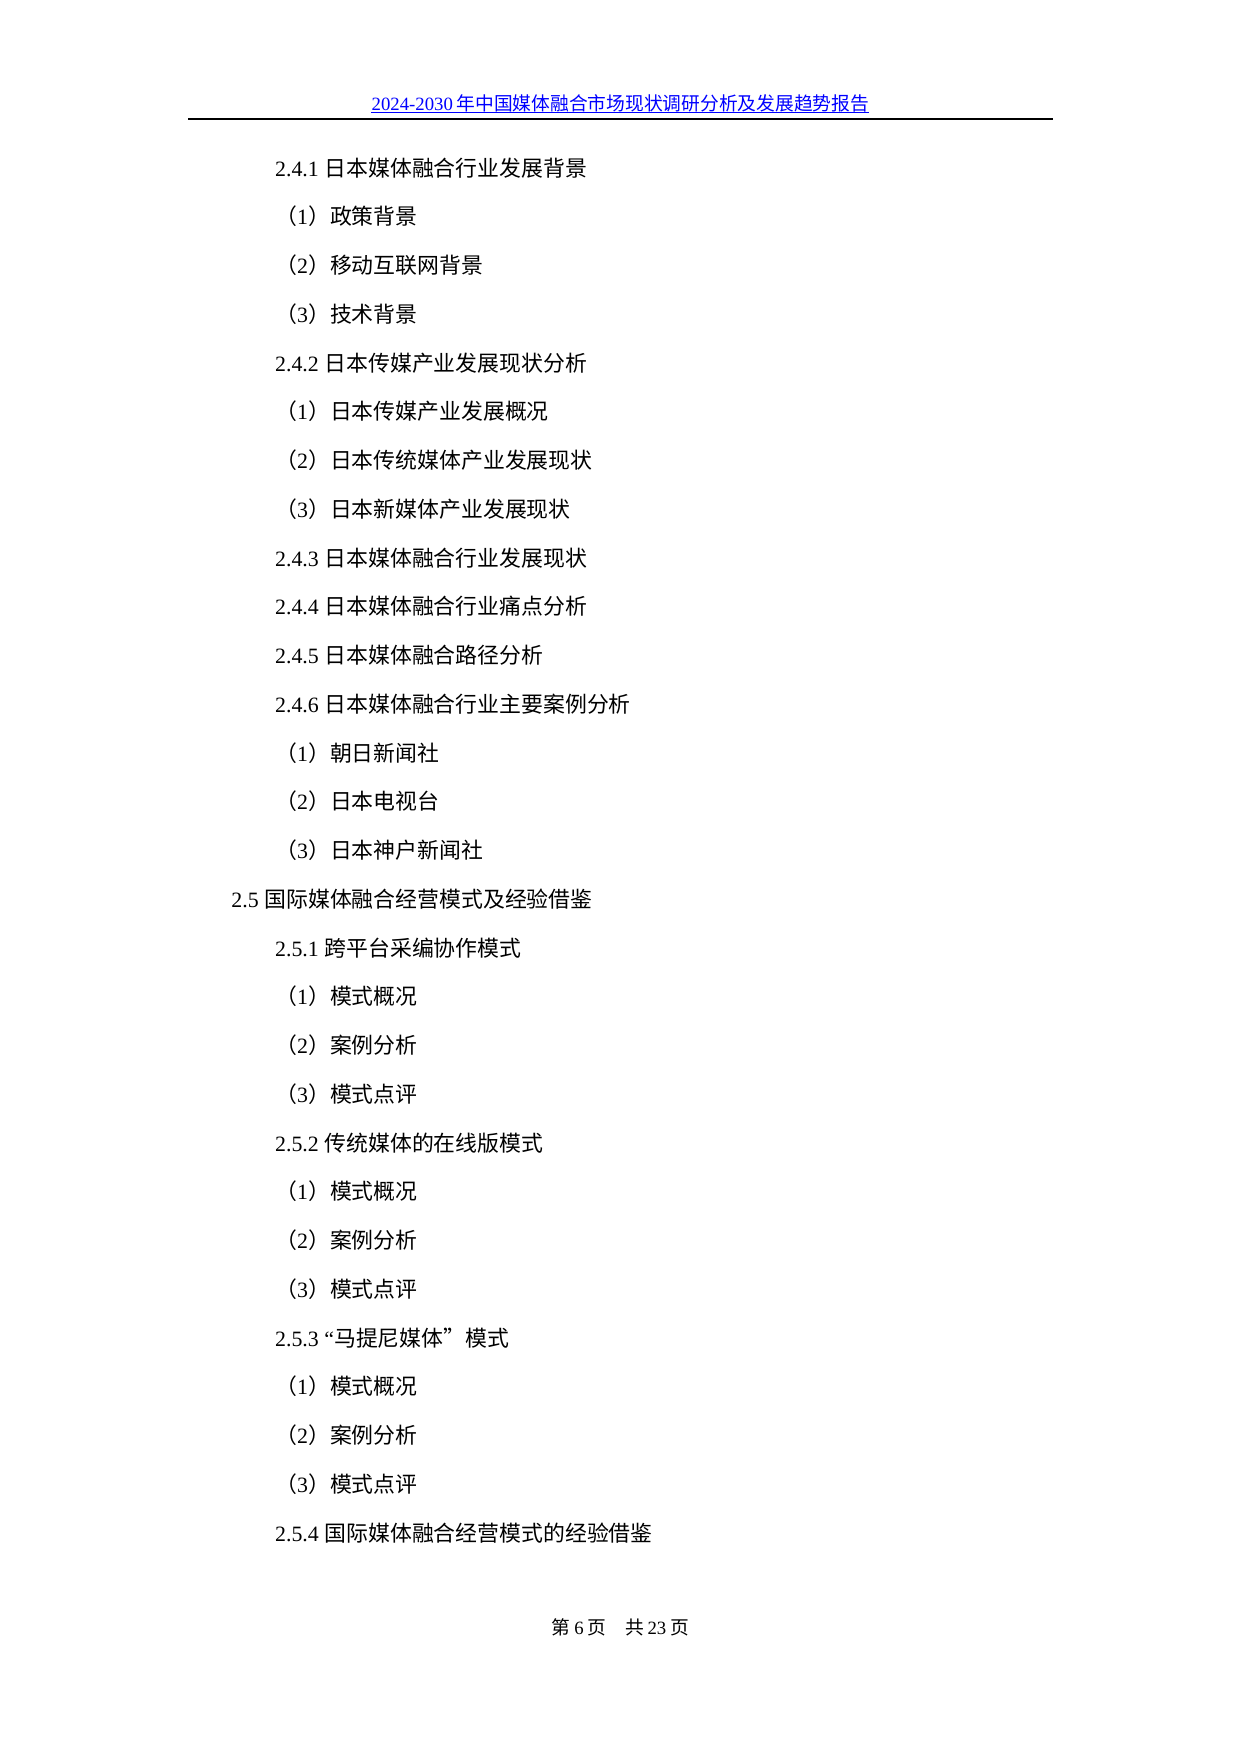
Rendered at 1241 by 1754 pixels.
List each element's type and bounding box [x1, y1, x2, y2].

text [187, 150, 1053, 1548]
